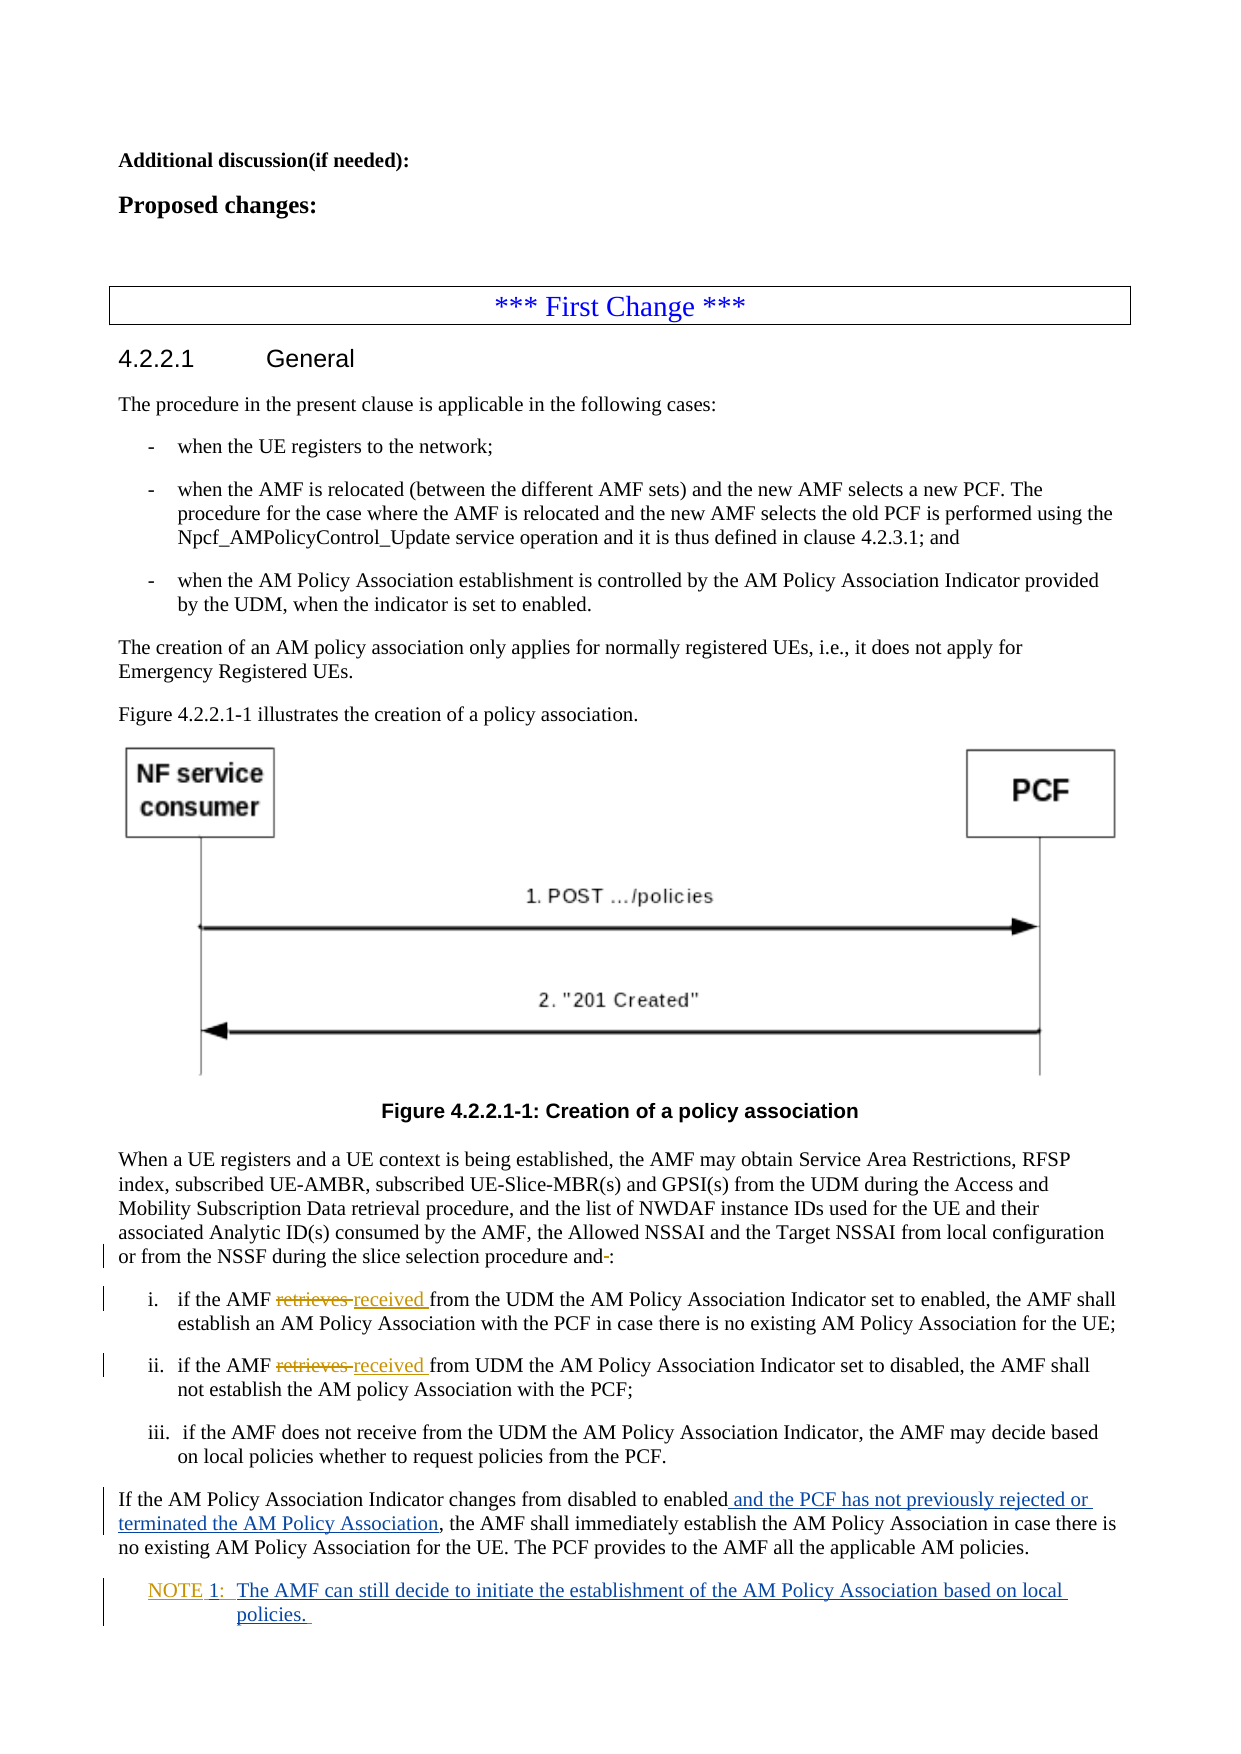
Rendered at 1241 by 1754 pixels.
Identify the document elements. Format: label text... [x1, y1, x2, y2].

text iii. if the AMF does not receive from the UDM the AM Policy Association Indicator, the AMF may decide based on local policies whether to request policies from the PCF. [148, 1420, 1122, 1468]
text The creation of an AM policy association only applies for normally registered UEs, i.e., it does not apply for Emergency Registered UEs. [118, 635, 1122, 683]
text - when the UE registers to the network; [148, 434, 1122, 458]
subtitle 4.2.2.1 General [118, 344, 1122, 373]
text - when the AM Policy Association establishment is controlled by the AM Policy Association Indicator provided by the UDM, when the indicator is set to enabled. [148, 568, 1122, 616]
text If the AM Policy Association Indicator changes from disabled to enabled, the AMF shall immediately establish the AM Policy Association in case there is no existing AM Policy Association for the UE. The PCF provides to the AMF all the applicable AM policies. [118, 1487, 1122, 1559]
text Additional discussion(if needed): [118, 148, 1122, 172]
text The procedure in the present clause is applicable in the following cases: [118, 392, 1122, 416]
text Figure 4.2.2.1-1 illustrates the creation of a policy association. [118, 702, 1122, 726]
text ii. if the AMF from UDM the AM Policy Association Indicator set to disabled, the AMF shall not establish the AM policy Association with the PCF; [148, 1353, 1122, 1401]
text - when the AMF is relocated (between the different AMF sets) and the new AMF selects a new PCF. The procedure for the case where the AMF is relocated and the new AMF selects the old PCF is performed using the Npcf_AMPolicyControl_Update service operation and it is thus defined in clause 4.2.3.1; and [148, 477, 1122, 549]
text Proposed changes: [118, 191, 1122, 219]
text *** First Change *** [110, 287, 1130, 324]
text i. if the AMF from the UDM the AM Policy Association Indicator set to enabled, the AMF shall establish an AM Policy Association with the PCF in case there is no existing AM Policy Association for the UE; [148, 1286, 1122, 1334]
text Figure 4.2.2.1-1: Creation of a policy association [118, 1098, 1122, 1122]
text When a UE registers and a UE context is being established, the AMF may obtain Service Area Restrictions, RFSP index, subscribed UE-AMBR, subscribed UE-Slice-MBR(s) and GPSI(s) from the UDM during the Access and Mobility Subscription Data retrieval procedure, and the list of NWDAF instance IDs used for the UE and their associated Analytic ID(s) consumed by the AMF, the Allowed NSSAI and the Target NSSAI from local configuration or from the NSSF during the slice selection procedure and: [118, 1147, 1122, 1268]
